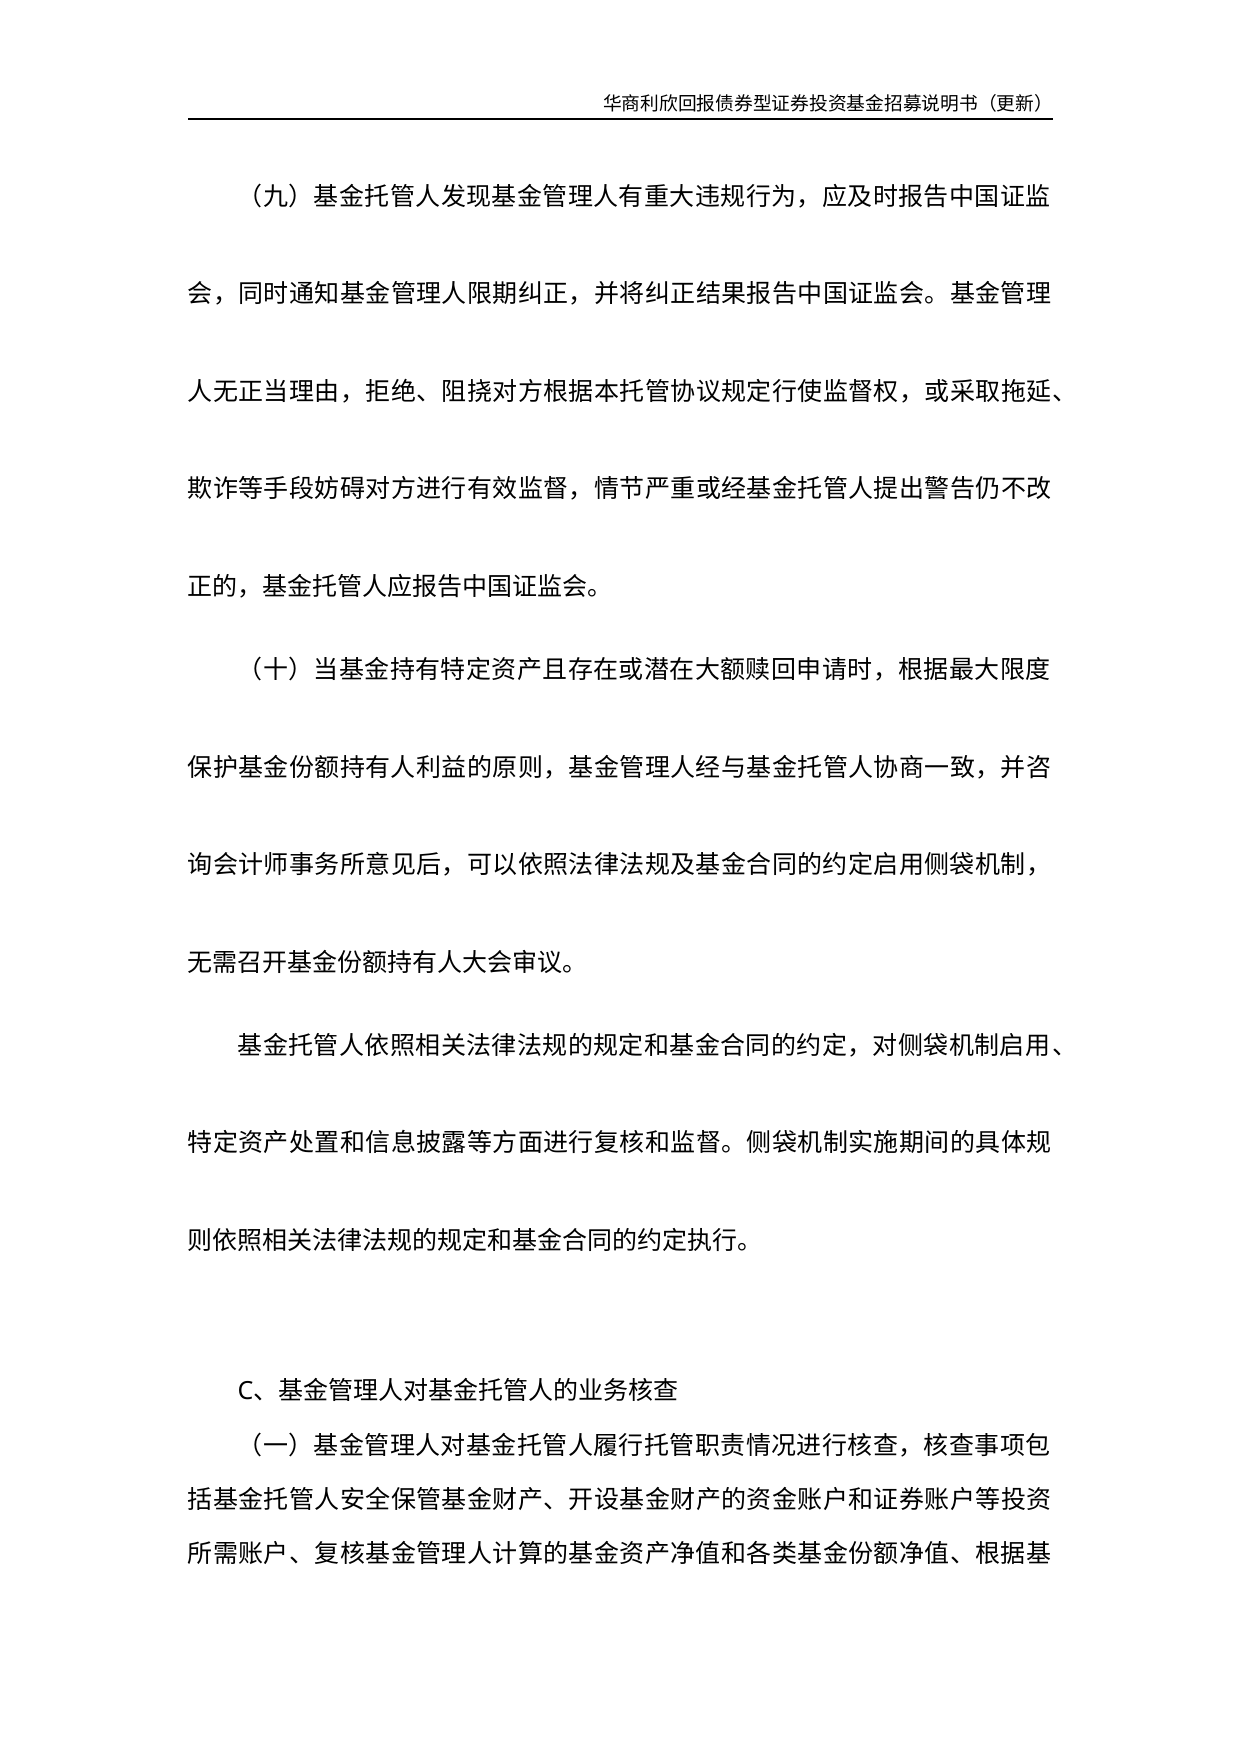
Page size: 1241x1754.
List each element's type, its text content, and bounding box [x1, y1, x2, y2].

text 基金托管人依照相关法律法规的规定和基金合同的约定，对侧袋机制启用、特定资产处置和信息披露等方面进行复核和监督。侧袋机制实施期间的具体规则依照相关法律法规的规定和基金合同的约定执行。 [187, 1011, 1053, 1271]
text （九）基金托管人发现基金管理人有重大违规行为，应及时报告中国证监会，同时通知基金管理人限期纠正，并将纠正结果报告中国证监会。基金管理人无正当理由，拒绝、阻挠对方根据本托管协议规定行使监督权，或采取拖延、欺诈等手段妨碍对方进行有效监督，情节严重或经基金托管人提出警告仍不改正的，基金托管人应报告中国证监会。 [187, 162, 1053, 617]
text （十）当基金持有特定资产且存在或潜在大额赎回申请时，根据最大限度保护基金份额持有人利益的原则，基金管理人经与基金托管人协商一致，并咨询会计师事务所意见后，可以依照法律法规及基金合同的约定启用侧袋机制，无需召开基金份额持有人大会审议。 [187, 635, 1053, 993]
text C、基金管理人对基金托管人的业务核查 [187, 1371, 1053, 1407]
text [187, 1425, 1053, 1570]
